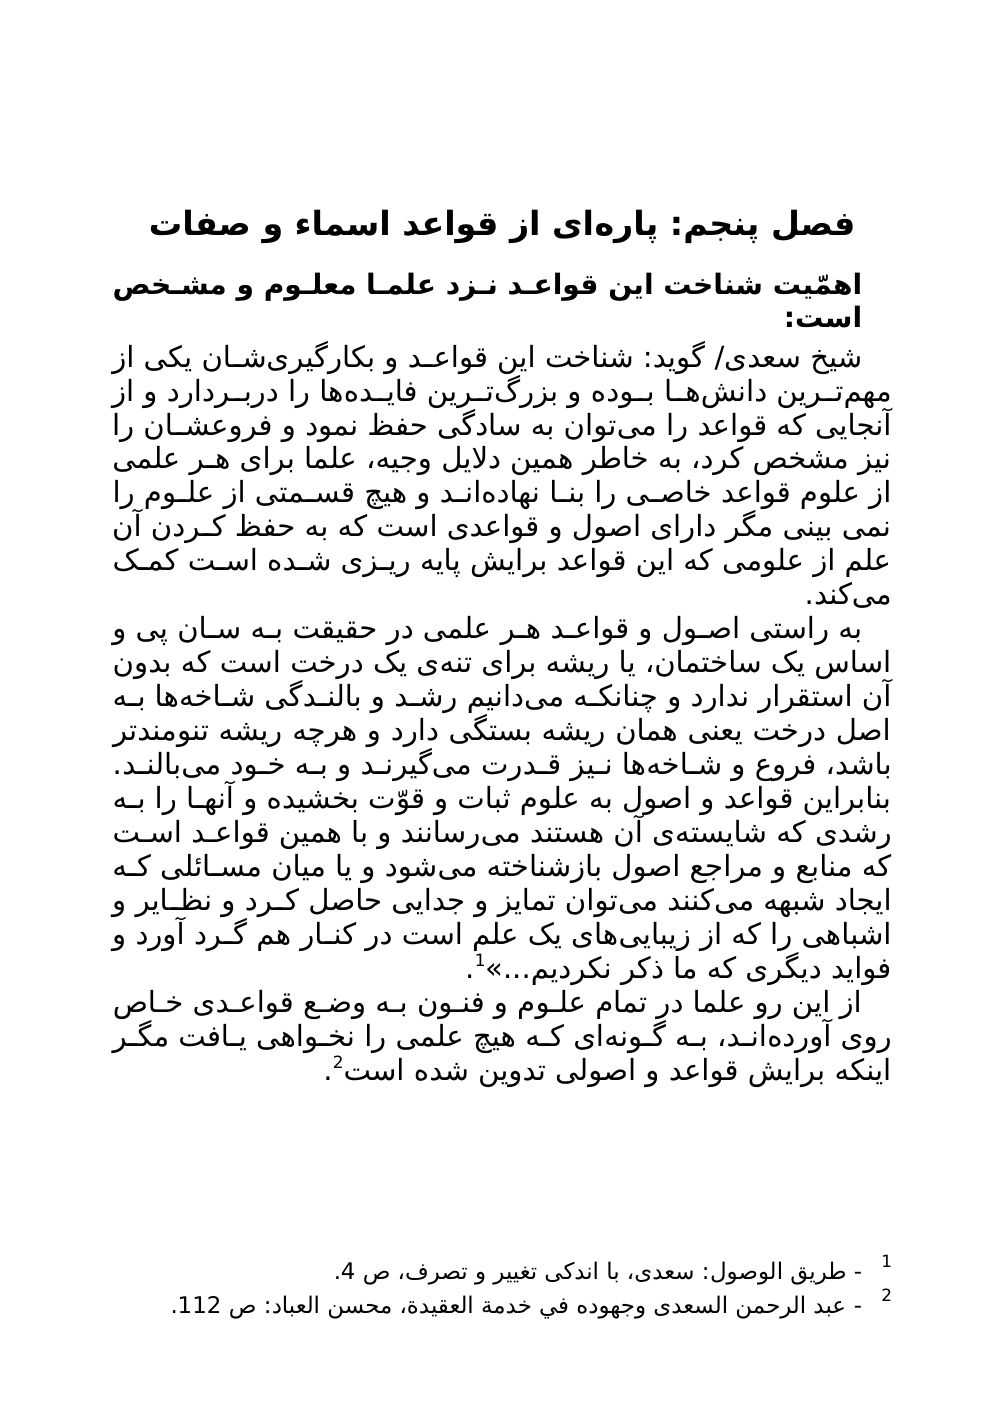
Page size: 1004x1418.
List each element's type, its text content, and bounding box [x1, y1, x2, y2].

text به راستی اصول و قواعد هر علمی در حقیقت به سان پی و اساس یک ساختمان، یا ریشه برای تنه‌ی یک درخت است که بدون آن استقرار ندارد و چنانکه می‌دانیم رشد و بالندگی شاخه‌ها به اصل درخت یعنی همان ریشه بستگی دارد و هرچه ریشه تنومندتر باشد، فروع و شاخه‌ها نیز قدرت می‌گیرند و به خود می‌بالند. بنابراین قواعد و اصول به علوم ثبات و قوّت بخشیده و آنها را به رشدی که شایسته‌ی آن هستند می‌رسانند و با همین قواعد است که منابع و مراجع اصول بازشناخته می‌شود و یا میان مسائلی که ایجاد شبهه می‌کنند می‌توان تمایز و جدایی حاصل کرد و نظایر و اشباهی را که از زیبایی‌های یک علم است در کنار هم گرد آورد و فواید دیگری که ما ذکر نکردیم...». [112, 612, 892, 985]
text از این رو علما در تمام علوم و فنون به وضع قواعدی خاص روی آورده‌اند، به گونه‌ای که هیچ علمی را نخواهی یافت مگر اینکه برایش قواعد و اصولی تدوین شده است. [112, 985, 892, 1087]
text شیخ سعدی/ گوید: شناخت این قواعد و بکارگیری‌شان یکی از مهم‌ترین دانش‌ها بوده و بزرگ‌ترین فایده‌ها را دربردارد و از آنجایی که قواعد را می‌توان به سادگی حفظ نمود و فروعشان را نیز مشخص کرد، به خاطر همین دلایل وجیه، علما برای هر علمی از علوم قواعد خاصی را بنا نهاده‌اند و هیچ قسمتی از علوم را نمی بینی مگر دارای اصول و قواعدی است که به حفظ کردن آن علم از علومی که این قواعد برایش پایه ریزی شده است کمک می‌کند. [112, 340, 892, 612]
text فصل پنجم: پاره‌ای از قواعد اسماء و صفات [112, 204, 892, 243]
text اهمّیت شناخت این قواعد نزد علما معلوم و مشخص است: [112, 268, 862, 334]
